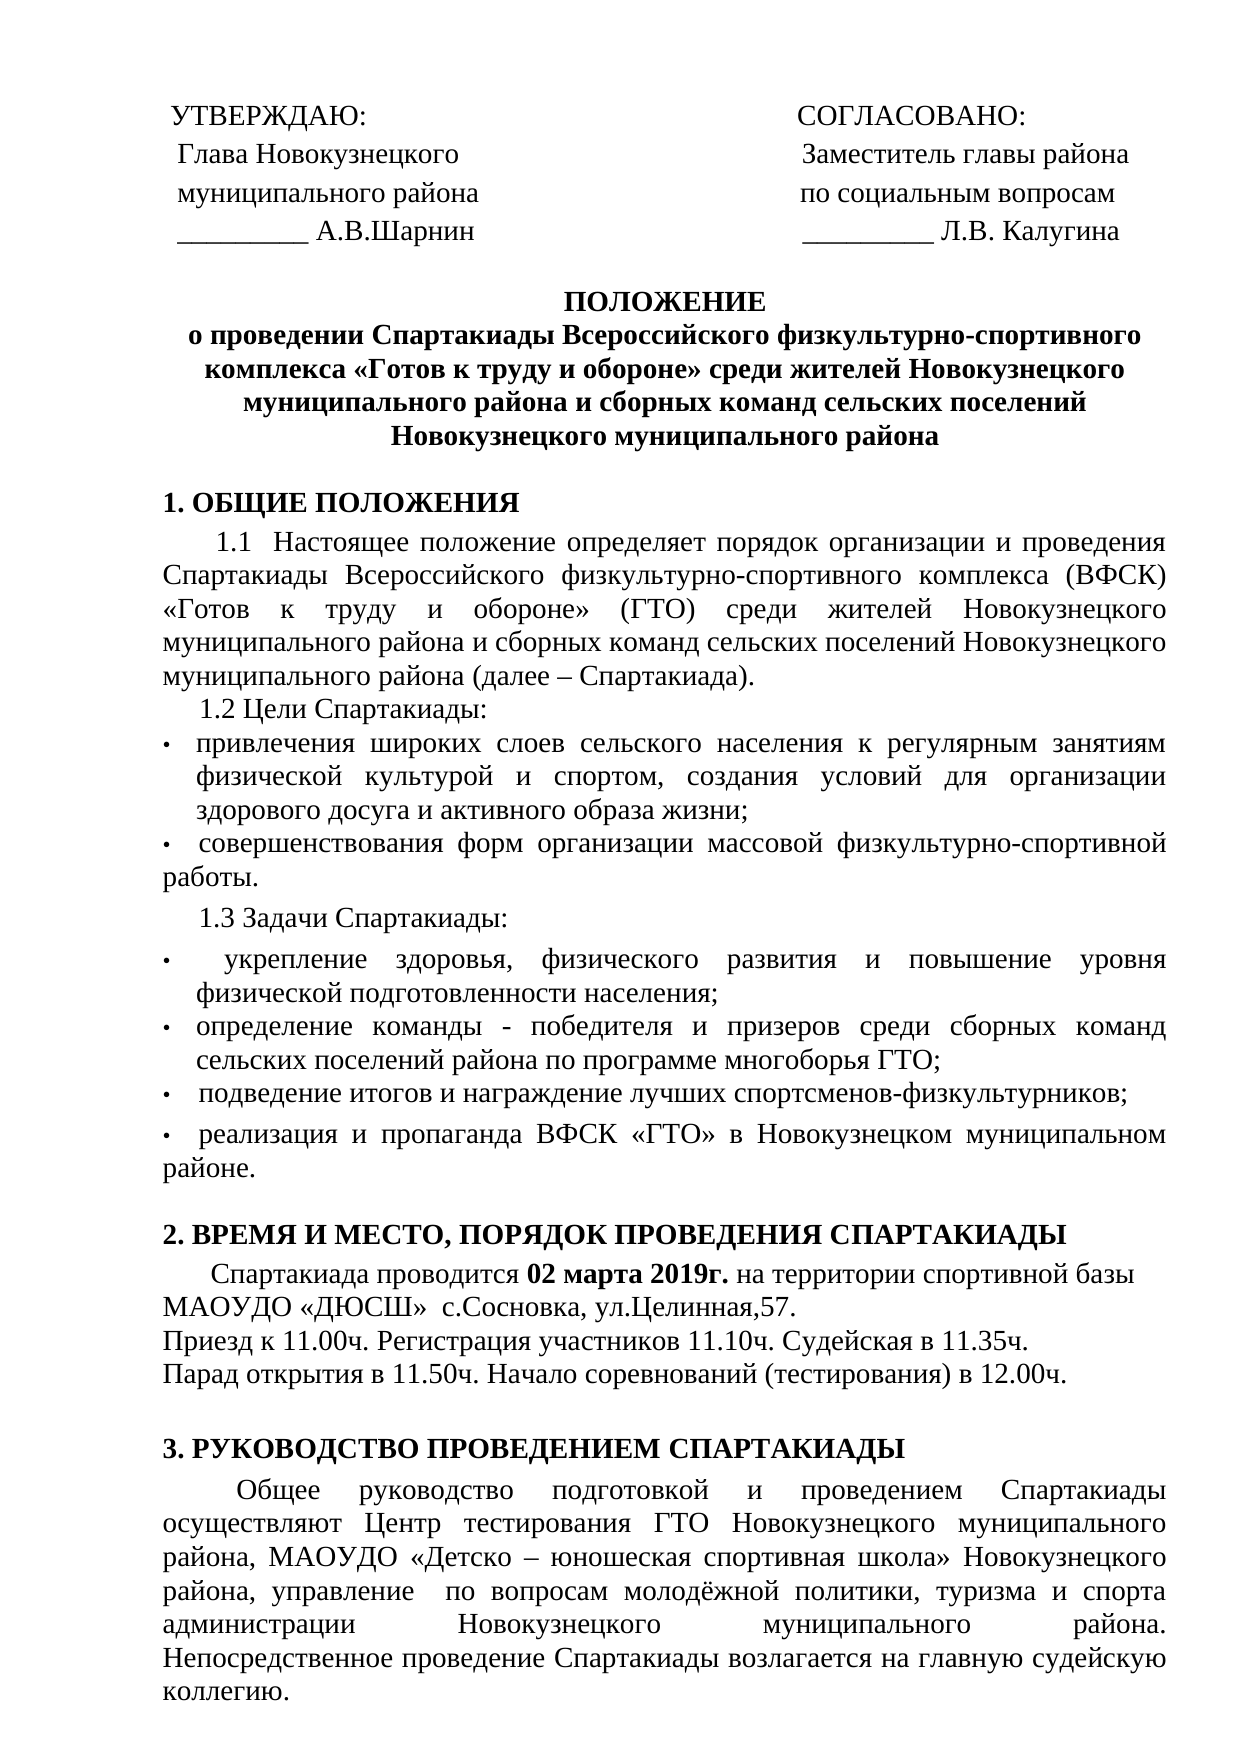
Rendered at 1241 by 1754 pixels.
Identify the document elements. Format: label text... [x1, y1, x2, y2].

text 1. ОБЩИЕ ПОЛОЖЕНИЯ [162, 485, 1167, 519]
text Общее руководство подготовкой и проведением Спартакиады осуществляют Центр тестирования ГТО Новокузнецкого муниципального района, МАОУДО «Детско – юношеская спортивная школа» Новокузнецкого района, управление по вопросам молодёжной политики, туризма и спорта администрации Новокузнецкого муниципального района. Непосредственное проведение Спартакиады возлагается на главную судейскую коллегию. [162, 1472, 1167, 1707]
list укрепление здоровья, физического развития и повышение уровня физической подготовленности населения; [162, 941, 1167, 1008]
text ПОЛОЖЕНИЕ [162, 284, 1167, 317]
text Спартакиада проводится 02 марта 2019г. на территории спортивной базы МАОУДО «ДЮСШ» с.Сосновка, ул.Целинная,57. [162, 1256, 1167, 1323]
list реализация и пропаганда ВФСК «ГТО» в Новокузнецком муниципальном районе. [162, 1116, 1167, 1183]
list подведение итогов и награждение лучших спортсменов-физкультурников; [162, 1076, 1167, 1109]
list совершенствования форм организации массовой физкультурно-спортивной работы. [162, 826, 1167, 893]
text о проведении Спартакиады Всероссийского физкультурно-спортивного комплекса «Готов к труду и обороне» среди жителей Новокузнецкого муниципального района и сборных команд сельских поселений Новокузнецкого муниципального района [162, 317, 1167, 452]
text 1.2 Цели Спартакиады: [162, 691, 1167, 725]
text 2. ВРЕМЯ И МЕСТО, ПОРЯДОК ПРОВЕДЕНИЯ СПАРТАКИАДЫ [162, 1217, 1167, 1251]
text 3. РУКОВОДСТВО ПРОВЕДЕНИЕМ СПАРТАКИАДЫ [162, 1431, 1167, 1464]
text Приезд к 11.00ч. Регистрация участников 11.10ч. Судейская в 11.35ч. [162, 1323, 1167, 1356]
text Парад открытия в 11.50ч. Начало соревнований (тестирования) в 12.00ч. [162, 1356, 1167, 1390]
text Глава Новокузнецкого Заместитель главы района [162, 136, 1167, 170]
text 1.3 Задачи Спартакиады: [162, 900, 1167, 934]
text 1.1 Настоящее положение определяет порядок организации и проведения Спартакиады Всероссийского физкультурно-спортивного комплекса (ВФСК) «Готов к труду и обороне» (ГТО) среди жителей Новокузнецкого муниципального района и сборных команд сельских поселений Новокузнецкого муниципального района (далее – Спартакиада). [162, 524, 1167, 691]
list определение команды - победителя и призеров среди сборных команд сельских поселений района по программе многоборья ГТО; [162, 1008, 1167, 1076]
text УТВЕРЖДАЮ: СОГЛАСОВАНО: [162, 98, 1167, 131]
list привлечения широких слоев сельского населения к регулярным занятиям физической культурой и спортом, создания условий для организации здорового досуга и активного образа жизни; [162, 725, 1167, 826]
text муниципального района по социальным вопросам [162, 175, 1167, 208]
text _________ А.В.Шарнин _________ Л.В. Калугина [162, 213, 1167, 247]
